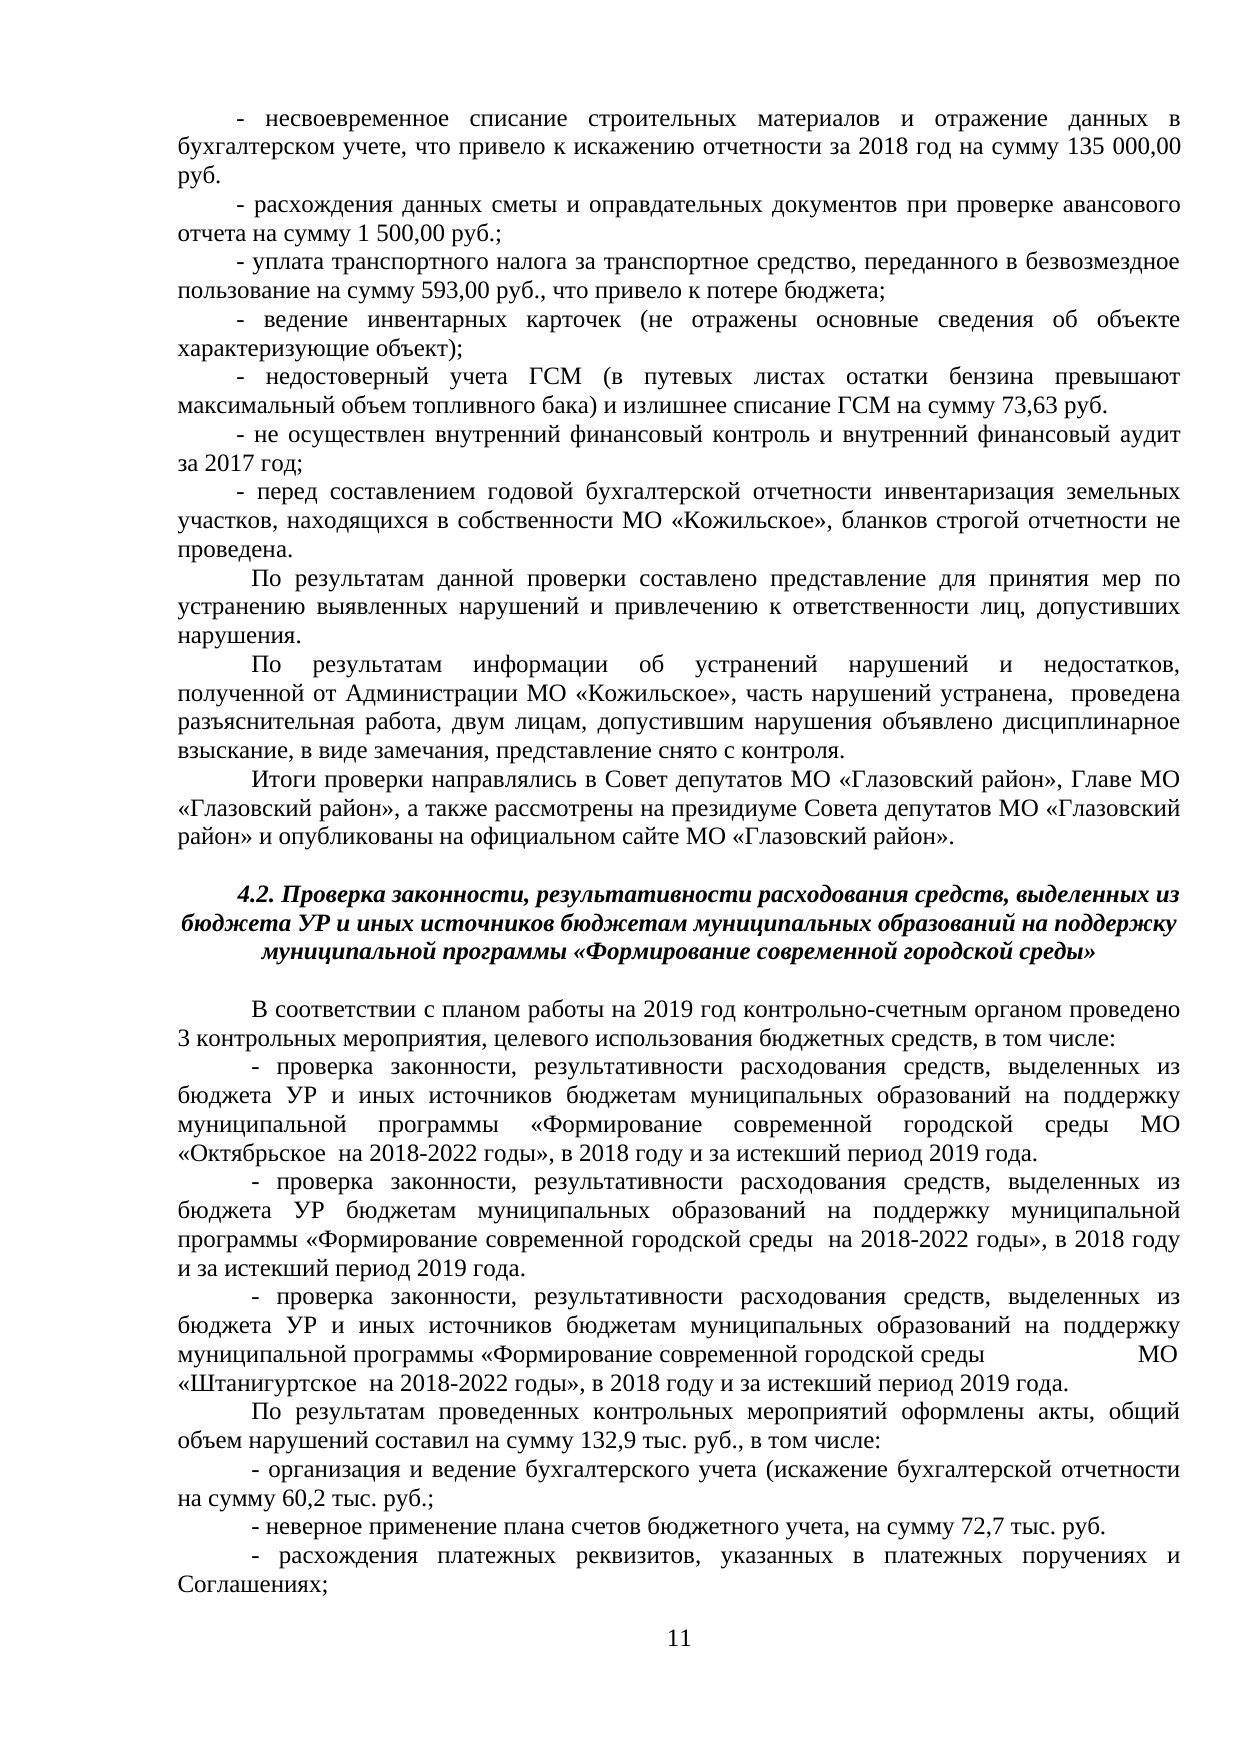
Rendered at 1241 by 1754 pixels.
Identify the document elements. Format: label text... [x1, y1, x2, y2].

text - расхождения данных сметы и оправдательных документов при проверке авансового отчета на сумму 1 500,00 руб.; [177, 189, 1181, 246]
text - проверка законности, результативности расходования средств, выделенных из бюджета УР и иных источников бюджетам муниципальных образований на поддержку муниципальной программы «Формирование современной городской среды МО «Штанигуртское на 2018-2022 годы», в 2018 году и за истекший период 2019 года. [177, 1281, 1181, 1396]
text - организация и ведение бухгалтерского учета (искажение бухгалтерской отчетности на сумму 60,2 тыс. руб.; [177, 1454, 1181, 1511]
text Итоги проверки направлялись в Совет депутатов МО «Глазовский район», Главе МО «Глазовский район», а также рассмотрены на президиуме Совета депутатов МО «Глазовский район» и опубликованы на официальном сайте МО «Глазовский район». [177, 764, 1181, 850]
text По результатам данной проверки составлено представление для принятия мер по устранению выявленных нарушений и привлечению к ответственности лиц, допустивших нарушения. [177, 563, 1181, 649]
text - несвоевременное списание строительных материалов и отражение данных в бухгалтерском учете, что привело к искажению отчетности за 2018 год на сумму 135 000,00 руб. [177, 103, 1181, 189]
text По результатам информации об устранений нарушений и недостатков, полученной от Администрации МО «Кожильское», часть нарушений устранена, проведена разъяснительная работа, двум лицам, допустившим нарушения объявлено дисциплинарное взыскание, в виде замечания, представление снято с контроля. [177, 649, 1181, 764]
text 4.2. Проверка законности, результативности расходования средств, выделенных из бюджета УР и иных источников бюджетам муниципальных образований на поддержку муниципальной программы «Формирование современной городской среды» [177, 879, 1181, 965]
text В соответствии с планом работы на 2019 год контрольно-счетным органом проведено 3 контрольных мероприятия, целевого использования бюджетных средств, в том числе: [177, 994, 1181, 1051]
text - не осуществлен внутренний финансовый контроль и внутренний финансовый аудит за 2017 год; [177, 419, 1181, 476]
text - ведение инвентарных карточек (не отражены основные сведения об объекте характеризующие объект); [177, 304, 1181, 361]
text - расхождения платежных реквизитов, указанных в платежных поручениях и Соглашениях; [177, 1540, 1181, 1598]
text По результатам проведенных контрольных мероприятий оформлены акты, общий объем нарушений составил на сумму 132,9 тыс. руб., в том числе: [177, 1396, 1181, 1454]
text - проверка законности, результативности расходования средств, выделенных из бюджета УР бюджетам муниципальных образований на поддержку муниципальной программы «Формирование современной городской среды на 2018-2022 годы», в 2018 году и за истекший период 2019 года. [177, 1166, 1181, 1281]
text - проверка законности, результативности расходования средств, выделенных из бюджета УР и иных источников бюджетам муниципальных образований на поддержку муниципальной программы «Формирование современной городской среды МО «Октябрьское на 2018-2022 годы», в 2018 году и за истекший период 2019 года. [177, 1051, 1181, 1166]
text - недостоверный учета ГСМ (в путевых листах остатки бензина превышают максимальный объем топливного бака) и излишнее списание ГСМ на сумму 73,63 руб. [177, 361, 1181, 419]
text - перед составлением годовой бухгалтерской отчетности инвентаризация земельных участков, находящихся в собственности МО «Кожильское», бланков строгой отчетности не проведена. [177, 476, 1181, 563]
text - уплата транспортного налога за транспортное средство, переданного в безвозмездное пользование на сумму 593,00 руб., что привело к потере бюджета; [177, 246, 1181, 304]
text - неверное применение плана счетов бюджетного учета, на сумму 72,7 тыс. руб. [177, 1511, 1181, 1540]
